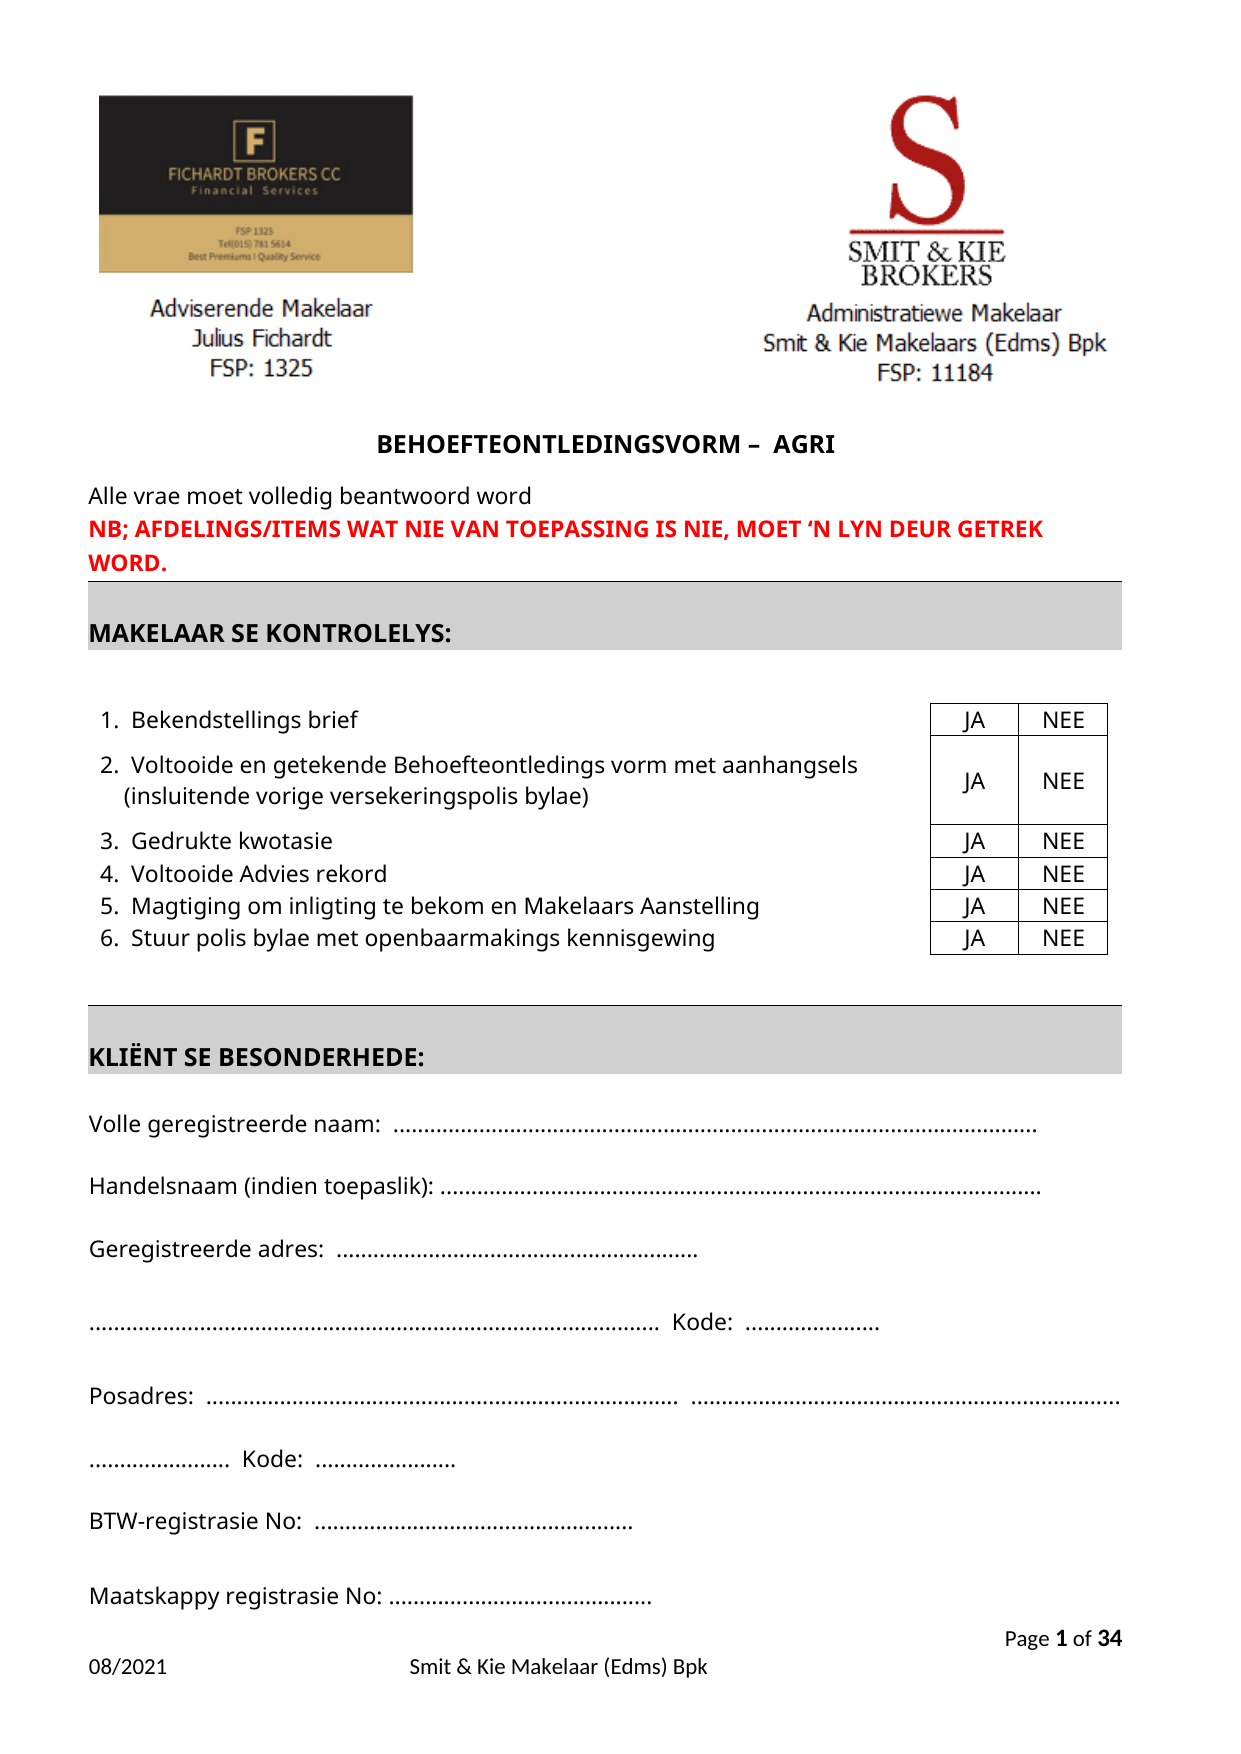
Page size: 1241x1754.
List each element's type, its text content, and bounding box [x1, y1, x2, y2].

table_cell JA [931, 890, 1018, 921]
table_cell NEE [1019, 858, 1107, 889]
table_cell NEE [1019, 922, 1107, 953]
table_cell JA [931, 922, 1018, 953]
table_cell JA [931, 825, 1018, 857]
table_header 1. Bekendstellings brief [89, 703, 930, 735]
table_cell 4. Voltooide Advies rekord [89, 857, 930, 889]
text ............................................................................................. Kode: ...................... [89, 1306, 1122, 1338]
table_cell JA [931, 858, 1018, 889]
table_header NEE [1019, 704, 1107, 735]
text KLIËNT SE BESONDERHEDE: [88, 1039, 1122, 1074]
text Maatskappy registrasie No: ........................................... [89, 1580, 1062, 1611]
text Posadres: ............................................................................. ............................................................................................. Kode: ....................... [89, 1380, 1122, 1474]
table_cell NEE [1019, 736, 1107, 824]
table_cell JA [931, 736, 1018, 824]
text NB; AFDELINGS/ITEMS WAT NIE VAN TOEPASSING IS NIE, MOET ‘N LYN DEUR GETREK WORD. [88, 513, 1122, 578]
text BTW-registrasie No: .................................................... [89, 1505, 1062, 1536]
text BEHOEFTEONTLEDINGSVORM – AGRI [59, 426, 1122, 460]
text MAKELAAR SE KONTROLELYS: [88, 615, 1122, 650]
table_cell NEE [1019, 890, 1107, 921]
text Alle vrae moet volledig beantwoord word [88, 480, 1122, 511]
table_cell 6. Stuur polis bylae met openbaarmakings kennisgewing [89, 921, 930, 953]
table_cell 3. Gedrukte kwotasie [89, 824, 930, 857]
table_header JA [931, 704, 1018, 735]
text Volle geregistreerde naam: ......................................................................................................... Handelsnaam (indien toepaslik): .................................................................................................. [89, 1108, 1122, 1201]
table_cell NEE [1019, 825, 1107, 857]
table_cell 5. Magtiging om inligting te bekom en Makelaars Aanstelling [89, 889, 930, 921]
picture [99, 88, 1112, 408]
table_cell 2. Voltooide en getekende Behoefteontledings vorm met aanhangsels (insluitende vorige versekeringspolis bylae) [89, 735, 930, 824]
text Geregistreerde adres: ........................................................... [89, 1233, 1122, 1264]
